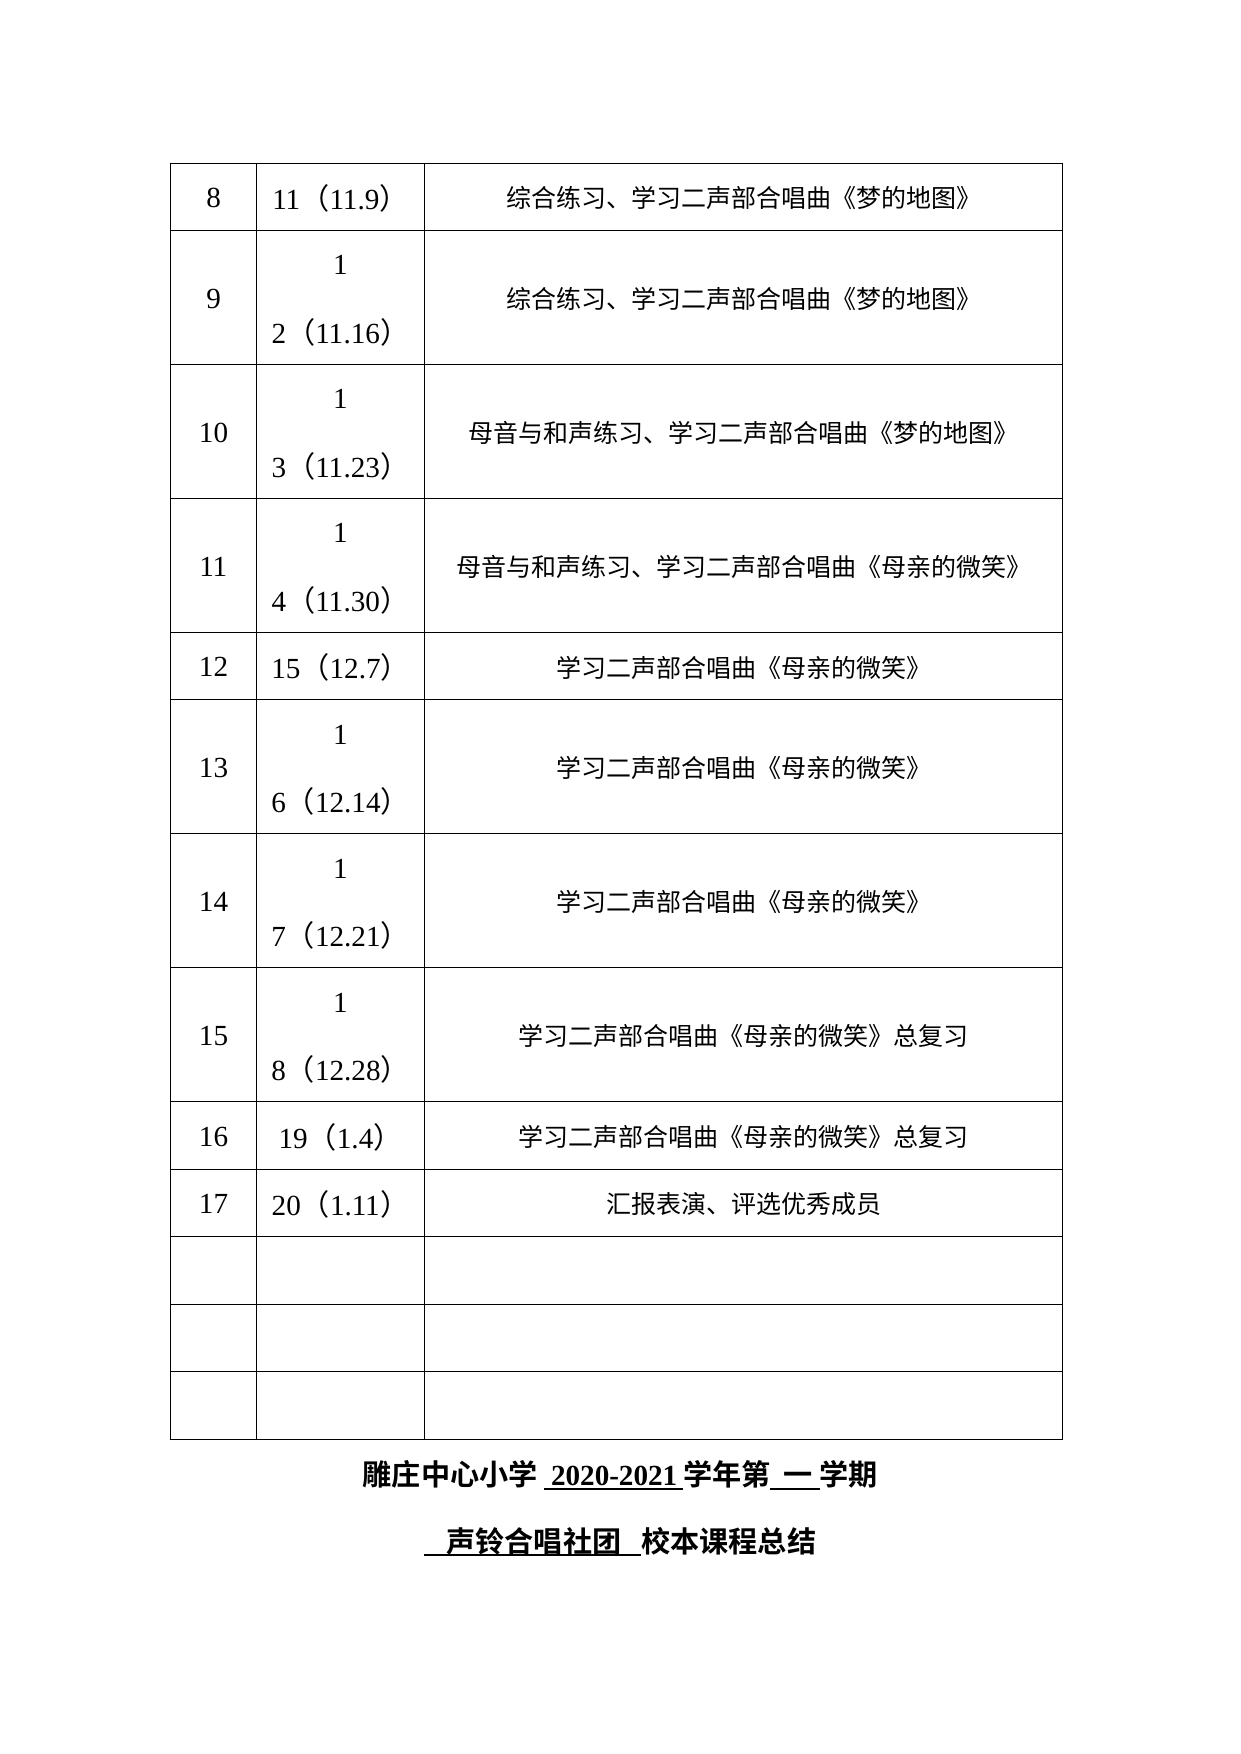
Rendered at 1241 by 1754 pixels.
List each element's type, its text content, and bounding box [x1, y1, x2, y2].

table_cell [425, 1237, 1062, 1304]
table_cell 14 [171, 834, 256, 967]
table_cell 学习二声部合唱曲《母亲的微笑》 [425, 834, 1062, 967]
text 声铃合唱社团 校本课程总结 [170, 1506, 1070, 1573]
table_cell 17（12.21） [257, 834, 424, 967]
table_cell 8 [171, 164, 256, 230]
table_cell 20（1.11） [257, 1170, 424, 1236]
table_cell [171, 1305, 256, 1371]
table_cell 13 [171, 700, 256, 833]
table_cell 学习二声部合唱曲《母亲的微笑》 [425, 700, 1062, 833]
table_cell 9 [171, 231, 256, 364]
table_cell [257, 1372, 424, 1439]
table_cell 19（1.4） [257, 1102, 424, 1169]
table_cell 学习二声部合唱曲《母亲的微笑》总复习 [425, 968, 1062, 1101]
table_cell 综合练习、学习二声部合唱曲《梦的地图》 [425, 231, 1062, 364]
table_cell 10 [171, 365, 256, 498]
table_cell 13（11.23） [257, 365, 424, 498]
table_cell 15（12.7） [257, 633, 424, 699]
table_cell [425, 1372, 1062, 1439]
table_cell 学习二声部合唱曲《母亲的微笑》总复习 [425, 1102, 1062, 1169]
table_cell [425, 1305, 1062, 1371]
table_cell 综合练习、学习二声部合唱曲《梦的地图》 [425, 164, 1062, 230]
table_cell 12 [171, 633, 256, 699]
table_cell 11 [171, 499, 256, 632]
table_cell [171, 1372, 256, 1439]
table_cell 15 [171, 968, 256, 1101]
table_cell 16 [171, 1102, 256, 1169]
table_cell [171, 1237, 256, 1304]
table_cell [257, 1237, 424, 1304]
table_cell 17 [171, 1170, 256, 1236]
table_cell 汇报表演、评选优秀成员 [425, 1170, 1062, 1236]
table_cell [257, 1305, 424, 1371]
table_cell 12（11.16） [257, 231, 424, 364]
table_cell 11（11.9） [257, 164, 424, 230]
table_cell 18（12.28） [257, 968, 424, 1101]
table_cell 母音与和声练习、学习二声部合唱曲《母亲的微笑》 [425, 499, 1062, 632]
table_cell 16（12.14） [257, 700, 424, 833]
table_cell 学习二声部合唱曲《母亲的微笑》 [425, 633, 1062, 699]
table_cell 14（11.30） [257, 499, 424, 632]
text 雕庄中心小学 2020-2021学年第 一 学期 [170, 1440, 1070, 1506]
table_cell 母音与和声练习、学习二声部合唱曲《梦的地图》 [425, 365, 1062, 498]
